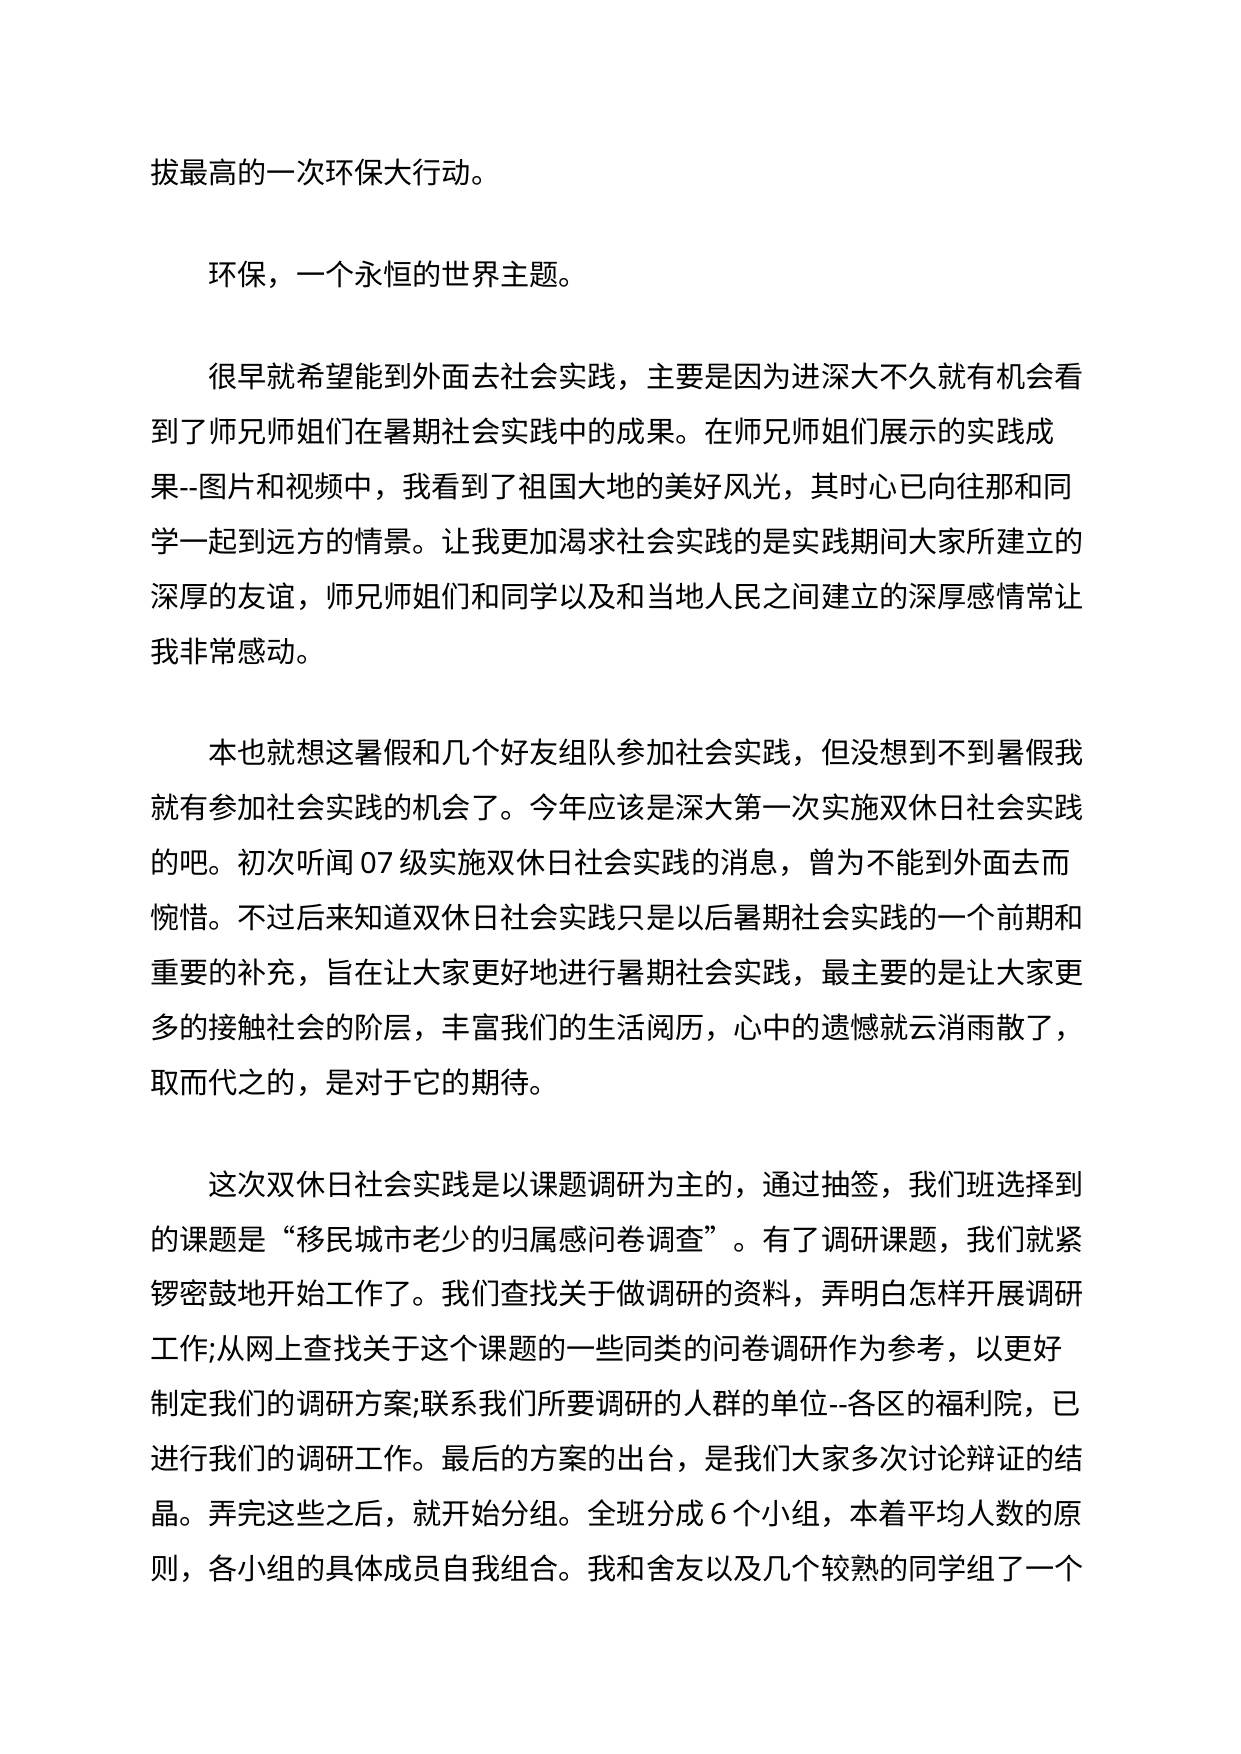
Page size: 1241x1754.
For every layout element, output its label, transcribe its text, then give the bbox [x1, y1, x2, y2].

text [150, 1161, 1090, 1588]
text 环保，一个永恒的世界主题。 [150, 252, 1090, 294]
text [150, 150, 1090, 192]
text 很早就希望能到外面去社会实践，主要是因为进深大不久就有机会看到了师兄师姐们在暑期社会实践中的成果。在师兄师姐们展示的实践成果--图片和视频中，我看到了祖国大地的美好风光，其时心已向往那和同学一起到远方的情景。让我更加渴求社会实践的是实践期间大家所建立的深厚的友谊，师兄师姐们和同学以及和当地人民之间建立的深厚感情常让我非常感动。 [150, 353, 1090, 670]
text 本也就想这暑假和几个好友组队参加社会实践，但没想到不到暑假我就有参加社会实践的机会了。今年应该是深大第一次实施双休日社会实践的吧。初次听闻07级实施双休日社会实践的消息，曾为不能到外面去而惋惜。不过后来知道双休日社会实践只是以后暑期社会实践的一个前期和重要的补充，旨在让大家更好地进行暑期社会实践，最主要的是让大家更多的接触社会的阶层，丰富我们的生活阅历，心中的遗憾就云消雨散了，取而代之的，是对于它的期待。 [150, 730, 1090, 1102]
